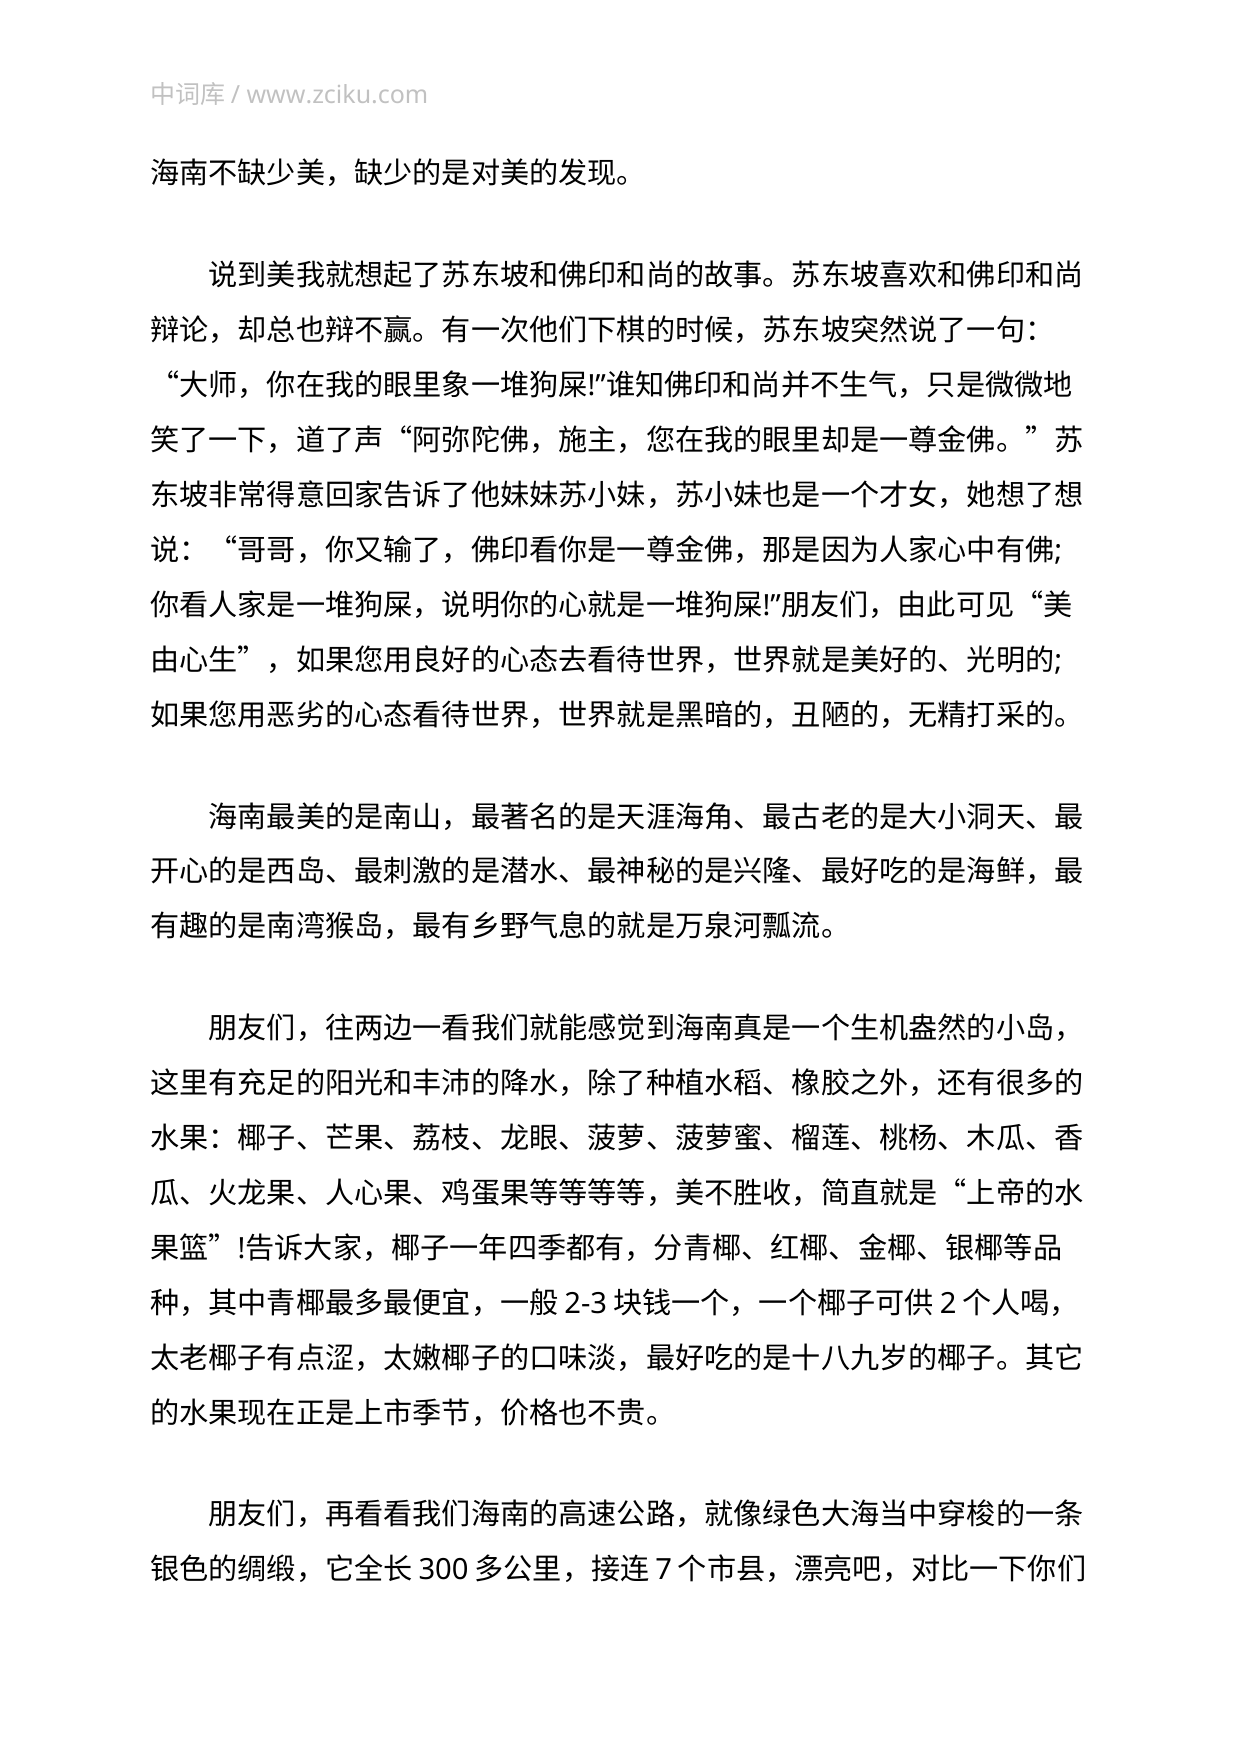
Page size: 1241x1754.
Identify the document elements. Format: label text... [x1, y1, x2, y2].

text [150, 1491, 1090, 1588]
text 说到美我就想起了苏东坡和佛印和尚的故事。苏东坡喜欢和佛印和尚辩论，却总也辩不赢。有一次他们下棋的时候，苏东坡突然说了一句：“大师，你在我的眼里象一堆狗屎!”谁知佛印和尚并不生气，只是微微地笑了一下，道了声“阿弥陀佛，施主，您在我的眼里却是一尊金佛。”苏东坡非常得意回家告诉了他妹妹苏小妹，苏小妹也是一个才女，她想了想说：“哥哥，你又输了，佛印看你是一尊金佛，那是因为人家心中有佛;你看人家是一堆狗屎，说明你的心就是一堆狗屎!”朋友们，由此可见“美由心生”，如果您用良好的心态去看待世界，世界就是美好的、光明的;如果您用恶劣的心态看待世界，世界就是黑暗的，丑陋的，无精打采的。 [150, 252, 1090, 734]
text 海南最美的是南山，最著名的是天涯海角、最古老的是大小洞天、最开心的是西岛、最刺激的是潜水、最神秘的是兴隆、最好吃的是海鲜，最有趣的是南湾猴岛，最有乡野气息的就是万泉河瓢流。 [150, 793, 1090, 945]
text 朋友们，往两边一看我们就能感觉到海南真是一个生机盎然的小岛，这里有充足的阳光和丰沛的降水，除了种植水稻、橡胶之外，还有很多的水果：椰子、芒果、荔枝、龙眼、菠萝、菠萝蜜、榴莲、桃杨、木瓜、香瓜、火龙果、人心果、鸡蛋果等等等等，美不胜收，简直就是“上帝的水果篮”!告诉大家，椰子一年四季都有，分青椰、红椰、金椰、银椰等品种，其中青椰最多最便宜，一般2-3块钱一个，一个椰子可供2个人喝，太老椰子有点涩，太嫩椰子的口味淡，最好吃的是十八九岁的椰子。其它的水果现在正是上市季节，价格也不贵。 [150, 1005, 1090, 1431]
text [150, 150, 1090, 192]
